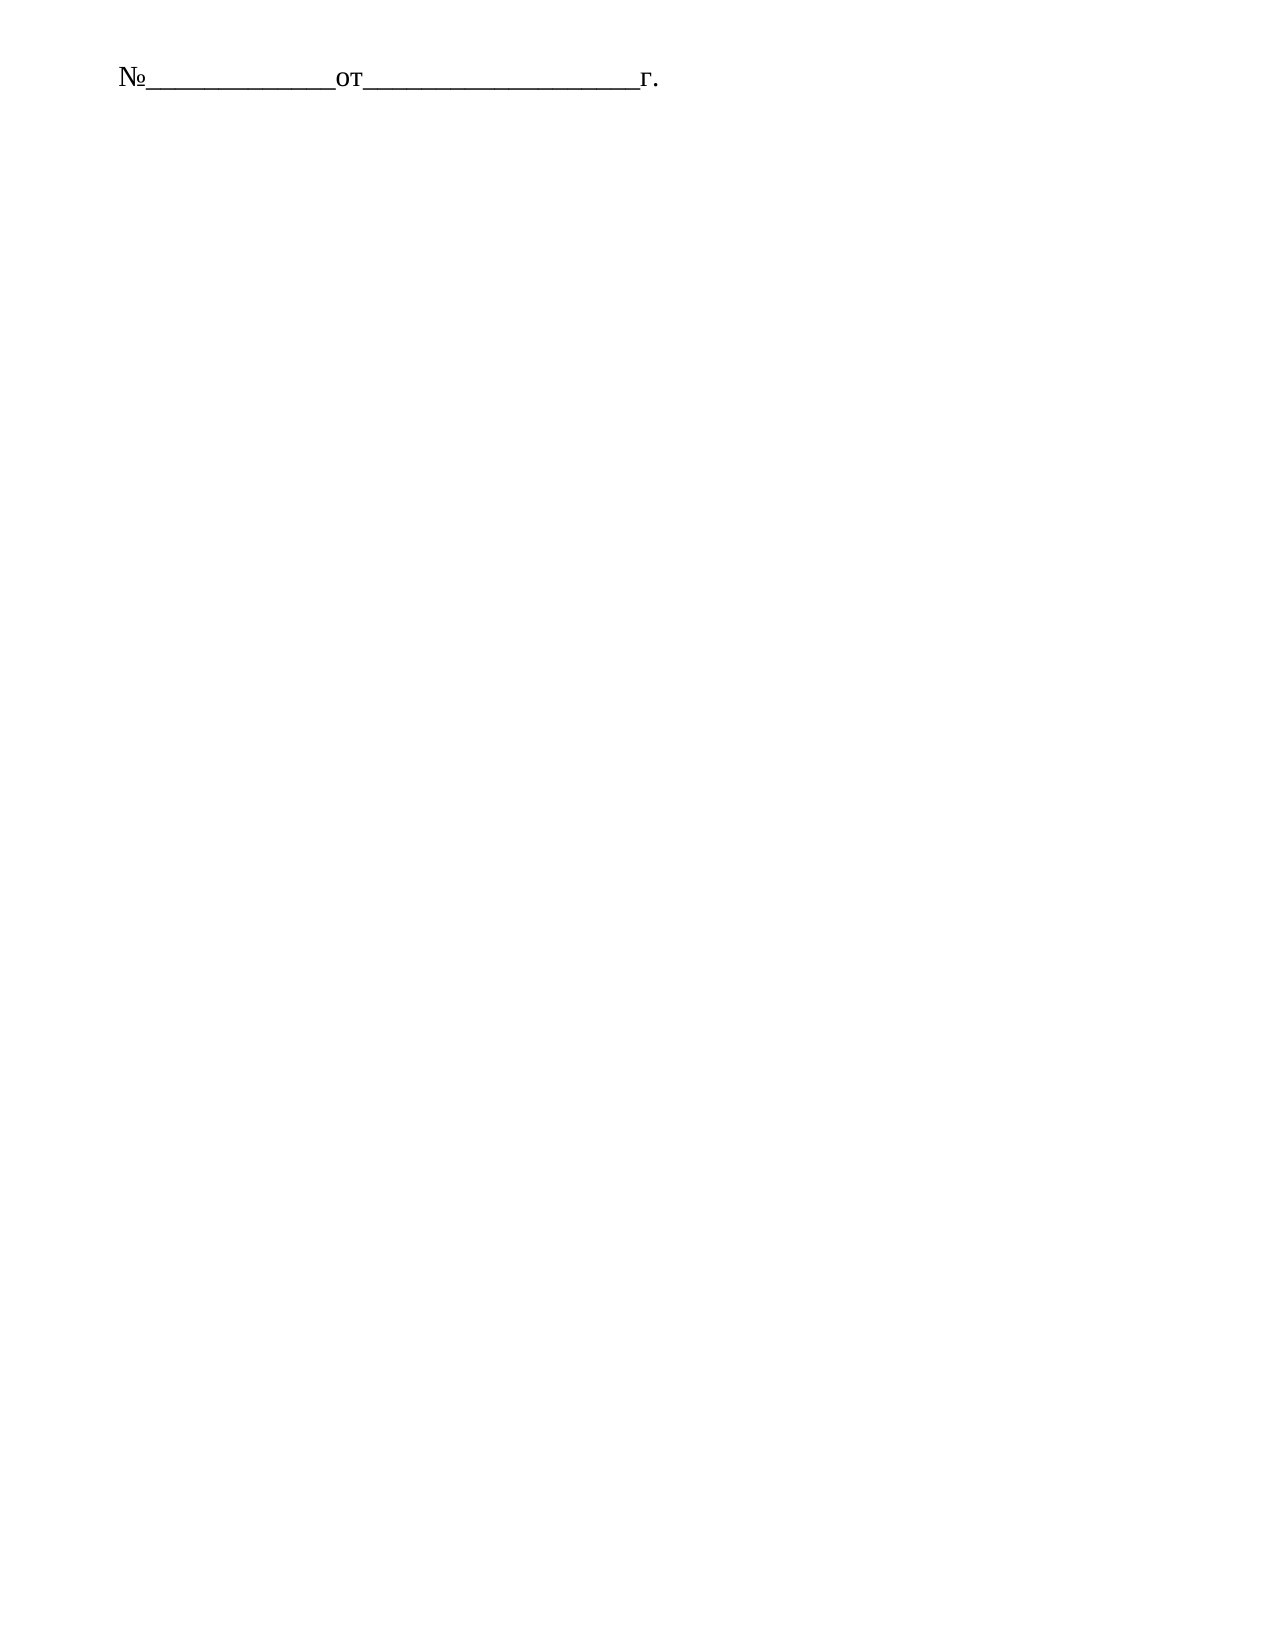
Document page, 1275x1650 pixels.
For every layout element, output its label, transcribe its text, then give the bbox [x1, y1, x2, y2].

text №_____________от___________________г. [118, 59, 1216, 93]
